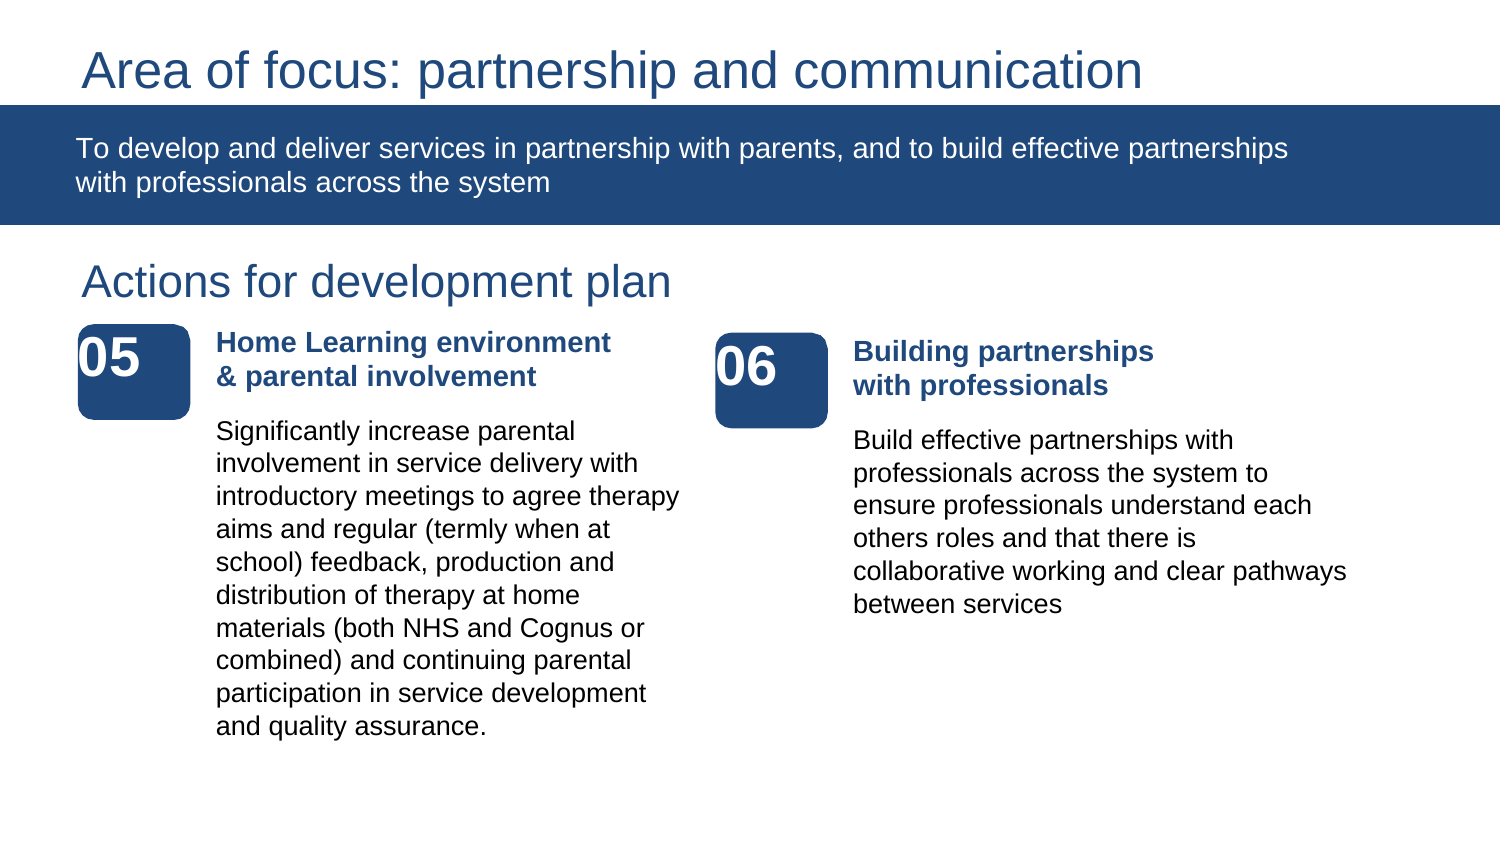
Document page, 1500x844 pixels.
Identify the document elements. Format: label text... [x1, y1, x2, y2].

subtitle Building partnerships with professionals [853, 334, 1221, 401]
text Significantly increase parental involvement in service delivery with introductory meetings to agree therapy aims and regular (termly when at school) feedback, production and distribution of therapy at home materials (both NHS and Cognus or combined) and continuing parental participation in service development and quality assurance. [216, 415, 697, 741]
text Build effective partnerships with professionals across the system to ensure professionals understand each others roles and that there is collaborative working and clear pathways between services [853, 424, 1347, 619]
subtitle Actions for development plan [81, 255, 701, 308]
text To develop and deliver services in partnership with parents, and to build effective partnerships with professionals across the system [75, 131, 1324, 198]
subtitle Home Learning environment & parental involvement [216, 325, 640, 392]
subtitle Area of focus: partnership and communication [81, 39, 1500, 99]
